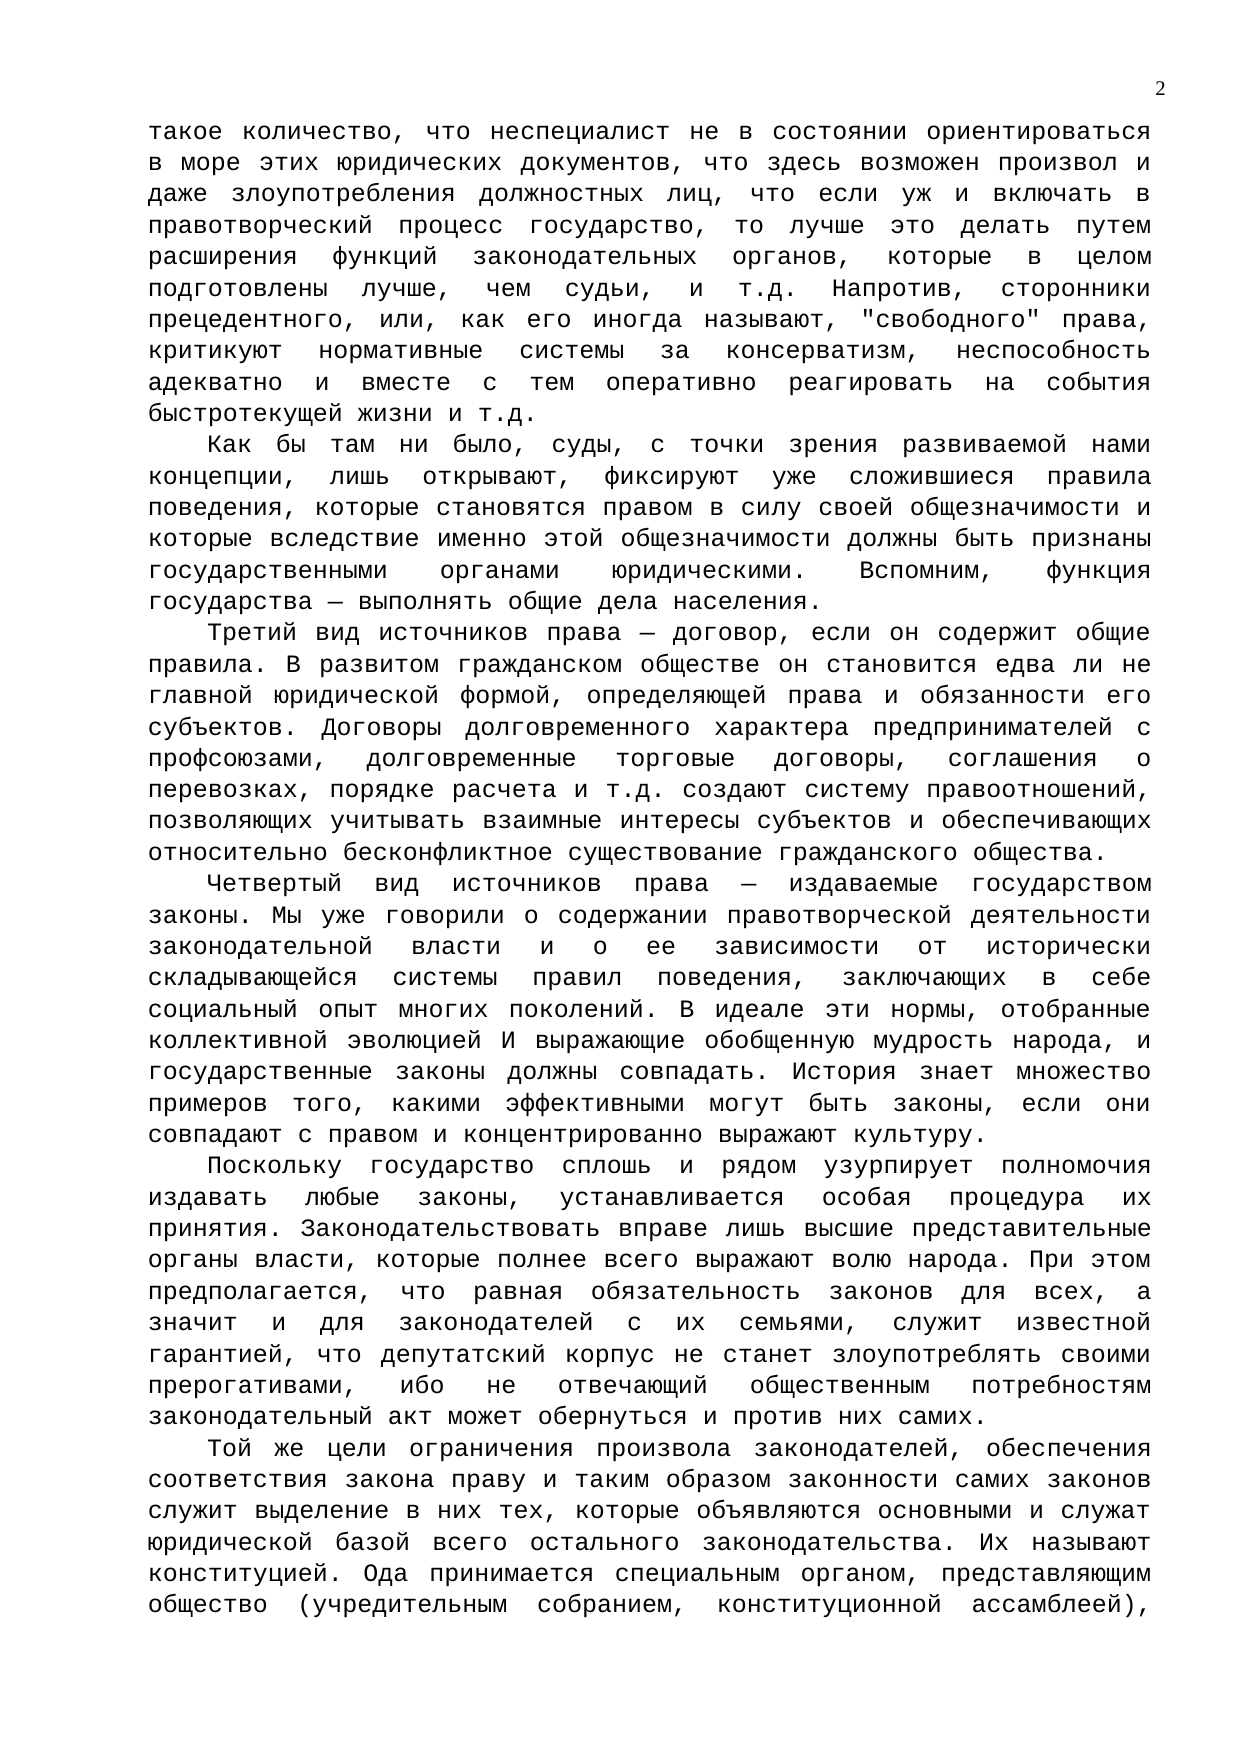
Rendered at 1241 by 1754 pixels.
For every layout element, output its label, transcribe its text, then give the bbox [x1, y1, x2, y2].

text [148, 118, 1152, 429]
text Поскольку государство сплошь и рядом узурпирует полномочия издавать любые законы, устанавливается особая процедура их принятия. Законодательствовать вправе лишь высшие представительные органы власти, которые полнее всего выражают волю народа. При этом предполагается, что равная обязательность законов для всех, а значит и для законодателей с их семьями, служит известной гарантией, что депутатский корпус не станет злоупотреблять своими прерогативами, ибо не отвечающий общественным потребностям законодательный акт может обернуться и против них самих. [148, 1153, 1152, 1432]
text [148, 1435, 1152, 1620]
text Как бы там ни было, суды, с точки зрения развиваемой нами концепции, лишь открывают, фиксируют уже сложившиеся правила поведения, которые становятся правом в силу своей общезначимости и которые вследствие именно этой общезначимости должны быть признаны государственными органами юридическими. Вспомним, функция государства — выполнять общие дела населения. [148, 432, 1152, 617]
text Третий вид источников права — договор, если он содержит общие правила. В развитом гражданском обществе он становится едва ли не главной юридической формой, определяющей права и обязанности его субъектов. Договоры долговременного характера предпринимателей с профсоюзами, долговременные торговые договоры, соглашения о перевозках, порядке расчета и т.д. создают систему правоотношений, позволяющих учитывать взаимные интересы субъектов и обеспечивающих относительно бесконфликтное существование гражданского общества. [148, 620, 1152, 868]
text Четвертый вид источников права — издаваемые государством законы. Мы уже говорили о содержании правотворческой деятельности законодательной власти и о ее зависимости от исторически складывающейся системы правил поведения, заключающих в себе социальный опыт многих поколений. В идеале эти нормы, отобранные коллективной эволюцией И выражающие обобщенную мудрость народа, и государственные законы должны совпадать. История знает множество примеров того, какими эффективными могут быть законы, если они совпадают с правом и концентрированно выражают культуру. [148, 871, 1152, 1150]
